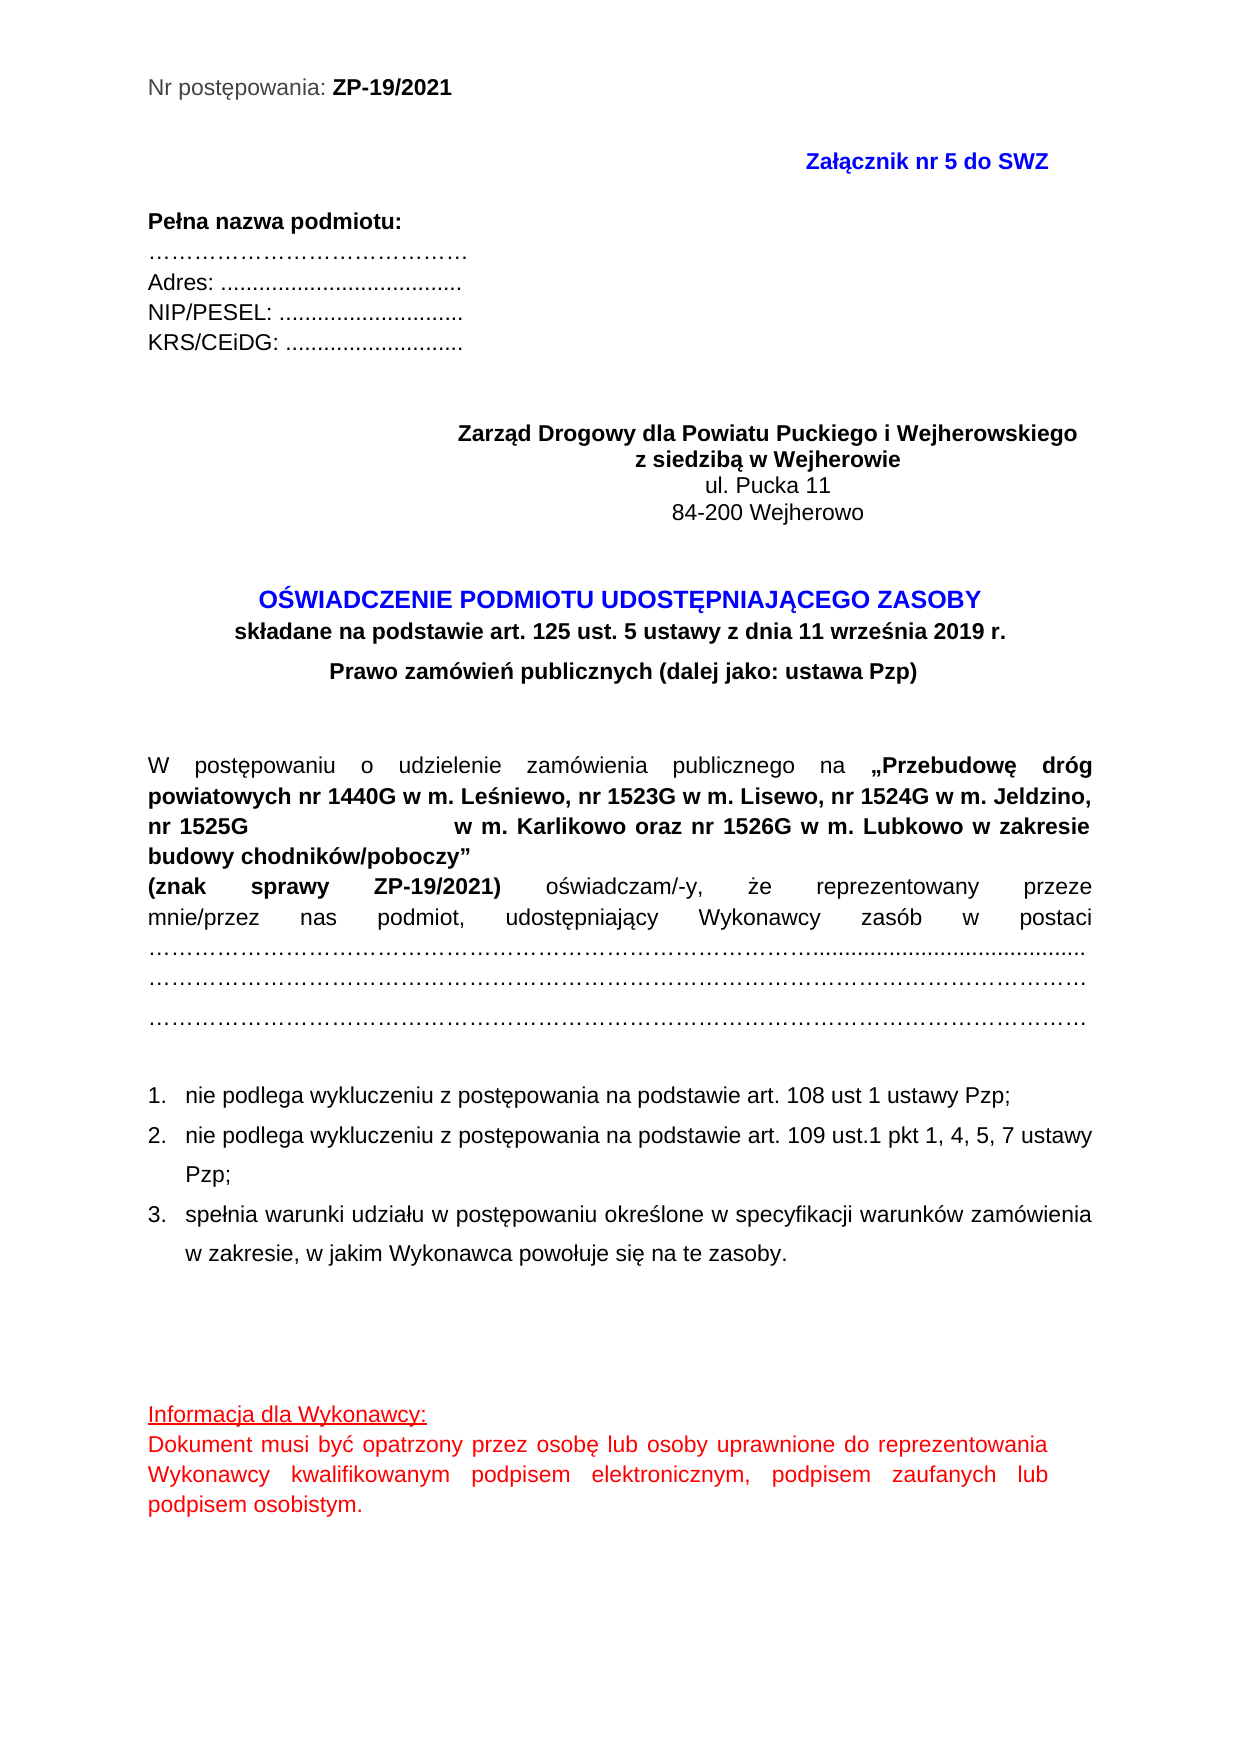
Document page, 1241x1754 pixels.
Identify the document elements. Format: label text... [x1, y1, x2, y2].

text …………………………………………………………………………………………………………… [148, 1003, 1093, 1030]
text Prawo zamówień publicznych (dalej jako: ustawa Pzp) [148, 658, 1093, 684]
text Załącznik nr 5 do SWZ [148, 148, 1049, 174]
list spełnia warunki udziału w postępowaniu określone w specyfikacji warunków zamówienia w zakresie, w jakim Wykonawca powołuje się na te zasoby. [148, 1201, 1092, 1267]
list nie podlega wykluczeniu z postępowania na podstawie art. 108 ust 1 ustawy Pzp; [148, 1082, 1093, 1109]
text W postępowaniu o udzielenie zamówienia publicznego na „Przebudowę dróg powiatowych nr 1440G w m. Leśniewo, nr 1523G w m. Lisewo, nr 1524G w m. Jeldzino, nr 1525G w m. Karlikowo oraz nr 1526G w m. Lubkowo w zakresie budowy chodników/poboczy” [148, 752, 1093, 869]
text Adres: ...................................... [148, 268, 472, 295]
text KRS/CEiDG: ............................ [148, 329, 1093, 355]
text (znak sprawy ZP-19/2021) oświadczam/-y, że reprezentowany przeze mnie/przez nas podmiot, udostępniający Wykonawcy zasób w postaci ……………………………………………………………………………........................................... [148, 873, 1093, 960]
text …………………………………… [148, 238, 472, 264]
text OŚWIADCZENIE PODMIOTU UDOSTĘPNIAJĄCEGO ZASOBY [148, 585, 1093, 614]
text NIP/PESEL: ............................. [148, 299, 472, 325]
text Informacja dla Wykonawcy: [148, 1401, 1093, 1427]
text składane na podstawie art. 125 ust. 5 ustawy z dnia 11 września 2019 r. [148, 618, 1093, 645]
text 84-200 Wejherowo [443, 498, 1093, 525]
text Zarząd Drogowy dla Powiatu Puckiego i Wejherowskiego [443, 419, 1093, 446]
text …………………………………………………………………………………………………………… [148, 964, 1093, 990]
text z siedzibą w Wejherowie [443, 446, 1093, 472]
text ul. Pucka 11 [443, 472, 1093, 498]
text Dokument musi być opatrzony przez osobę lub osoby uprawnione do reprezentowania Wykonawcy kwalifikowanym podpisem elektronicznym, podpisem zaufanych lub podpisem osobistym. [148, 1431, 1049, 1518]
text Pełna nazwa podmiotu: [148, 208, 1093, 234]
list nie podlega wykluczeniu z postępowania na podstawie art. 109 ust.1 pkt 1, 4, 5, 7 ustawy Pzp; [148, 1122, 1092, 1188]
